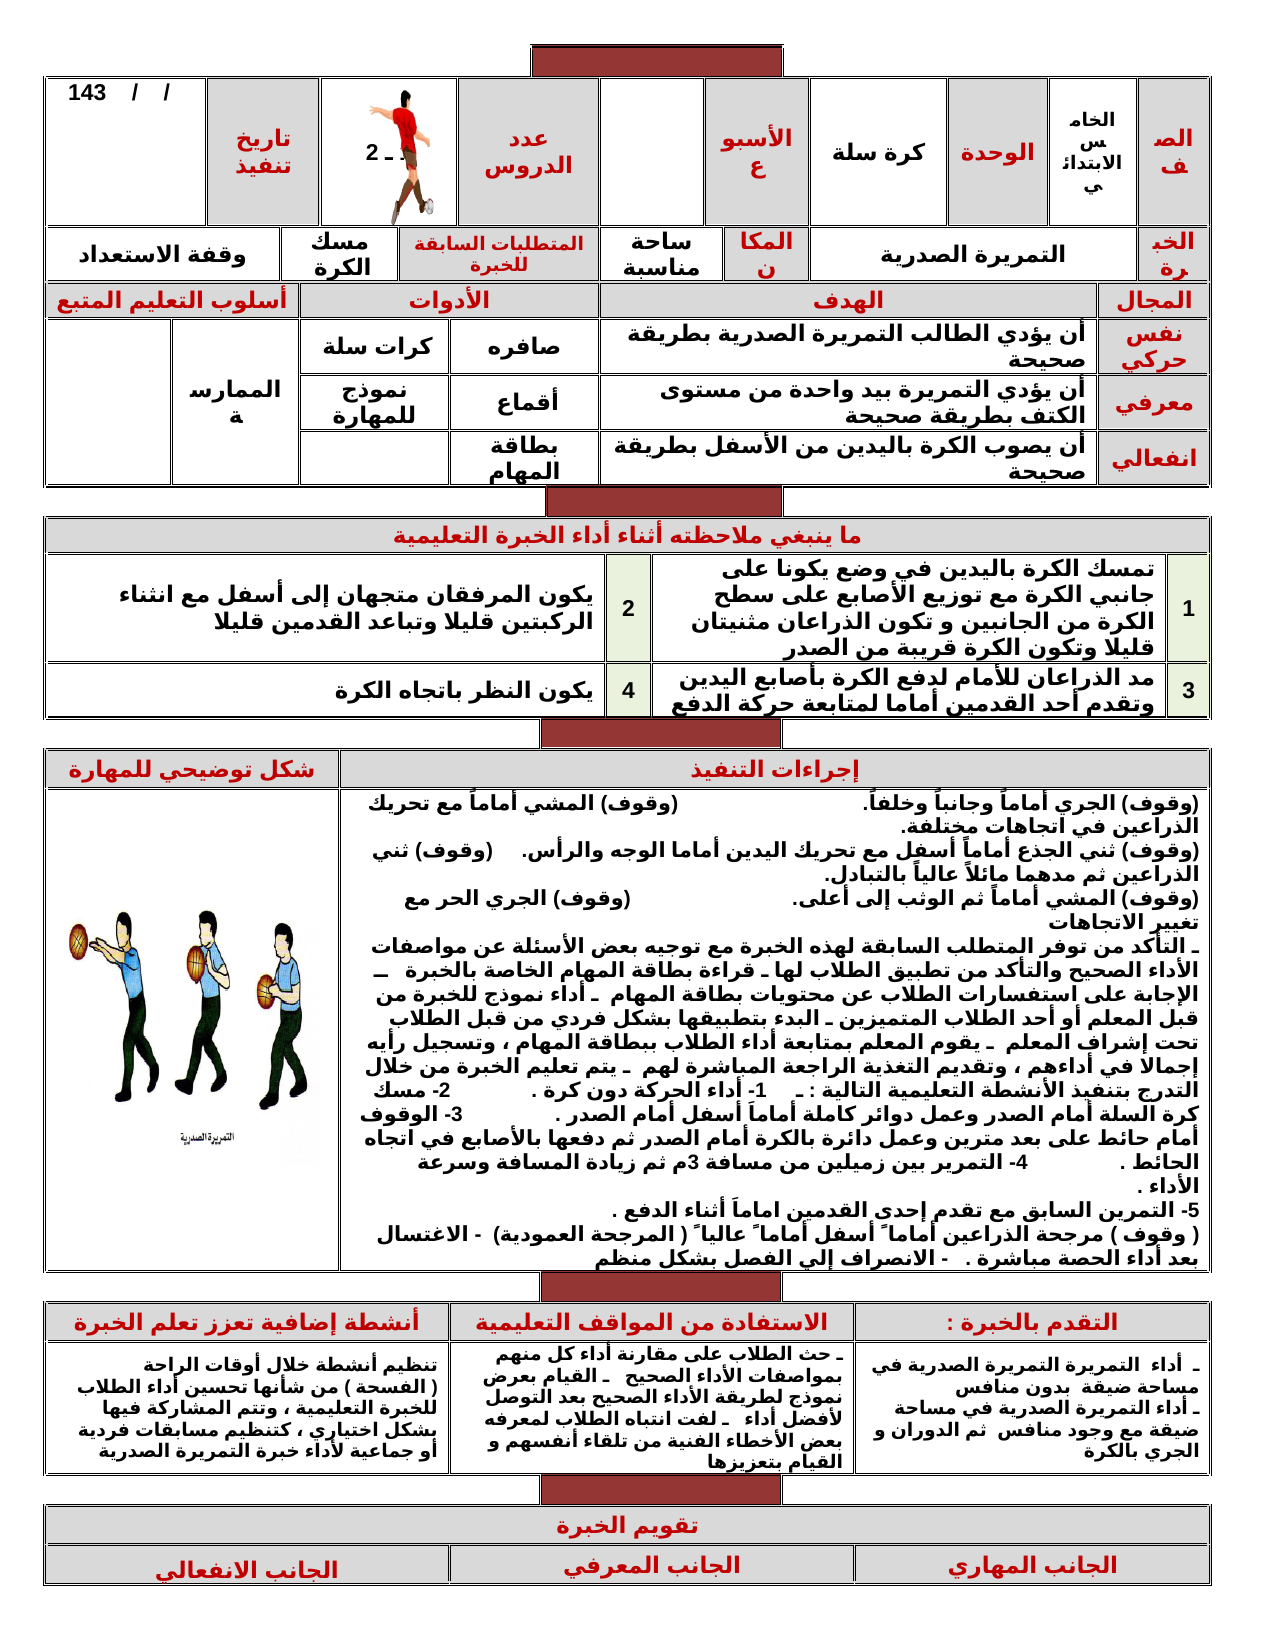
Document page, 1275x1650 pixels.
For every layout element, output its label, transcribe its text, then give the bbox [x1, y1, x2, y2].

table_cell [548, 488, 781, 516]
table_cell يكون النظر باتجاه الكرة [46, 661, 604, 716]
table_cell الصف [1139, 76, 1211, 224]
table_cell ـ أداء التمريرة التمريرة الصدرية في مساحة ضيقة بدون منافس ـ أداء التمريرة الصدرية في مساحة ضيقة مع وجود منافس ثم الدوران و الجري بالكرة [854, 1340, 1211, 1472]
table_cell صافره [451, 320, 598, 373]
table_cell [44, 787, 339, 1269]
table_cell الاستفادة من المواقف التعليمية [451, 1304, 853, 1340]
table_cell ما ينبغي ملاحظته أثناء أداء الخبرة التعليمية [46, 516, 1211, 552]
table_cell التقدم بالخبرة : [856, 1301, 1211, 1340]
table_cell أن يؤدي الطالب التمريرة الصدرية بطريقة صحيحة [601, 320, 1096, 373]
table_cell [542, 1476, 780, 1504]
table_cell الأدوات [301, 284, 598, 317]
table_cell / / 143 [46, 77, 205, 224]
table_cell عدد الدروس [459, 79, 598, 224]
table_cell معرفي [1099, 373, 1209, 428]
table_cell ساحة مناسبة [601, 228, 722, 280]
table_cell وقفة الاستعداد [46, 225, 279, 280]
table_cell تاريخ تنفيذ [208, 79, 318, 224]
table_cell 1 [1167, 552, 1211, 661]
table_cell أن يصوب الكرة باليدين من الأسفل بطريقة صحيحة [601, 432, 1096, 484]
table_cell تقويم الخبرة [46, 1504, 1211, 1543]
table_cell شكل توضيحي للمهارة [46, 749, 338, 787]
table_cell (وقوف) الجري أماماً وجانباً وخلفاً. (وقوف) المشي أماماً مع تحريك الذراعين في اتجاهات مختلفة. (وقوف) ثني الجذع أماماً أسفل مع تحريك اليدين أماما الوجه والرأس. (وقوف) ثني الذراعين ثم مدهما مائلاً عالياً بالتبادل. (وقوف) المشي أماماً ثم الوثب إلى أعلى. (وقوف) الجري الحر مع تغيير الاتجاهات ـ التأكد من توفر المتطلب السابقة لهذه الخبرة مع توجيه بعض الأسئلة عن مواصفات الأداء الصحيح والتأكد من تطبيق الطلاب لها ـ قراءة بطاقة المهام الخاصة بالخبرة ــ الإجابة على استفسارات الطلاب عن محتويات بطاقة المهام ـ أداء نموذج للخبرة من قبل المعلم أو أحد الطلاب المتميزين ـ البدء بتطبيقها بشكل فردي من قبل الطلاب تحت إشراف المعلم ـ يقوم المعلم بمتابعة أداء الطلاب ببطاقة المهام ، وتسجيل رأيه إجمالا في أداءهم ، وتقديم التغذية الراجعة المباشرة لهم ـ يتم تعليم الخبرة من خلال التدرج بتنفيذ الأنشطة التعليمية التالية : ـ 1- أداء الحركة دون كرة . 2- مسك كرة السلة أمام الصدر وعمل دوائر كاملة أماماَ أسفل أمام الصدر . 3- الوقوف أمام حائط على بعد مترين وعمل دائرة بالكرة أمام الصدر ثم دفعها بالأصابع في اتجاه الحائط . 4- التمرير بين زميلين من مسافة 3م ثم زيادة المسافة وسرعة الأداء . 5- التمرين السابق مع تقدم إحدى القدمين اماماَ أثناء الدفع . ( وقوف ) مرجحة الذراعين أماما ً أسفل أماما ً عاليا ً ( المرجحة العمودية) - الاغتسال بعد أداء الحصة مباشرة . - الانصراف إلي الفصل بشكل منظم [341, 787, 1211, 1269]
picture [63, 894, 321, 1166]
table_cell [542, 1273, 780, 1301]
table_cell [542, 720, 780, 747]
table_cell كرة سلة [811, 79, 946, 224]
table_cell المكان [725, 228, 808, 280]
table_cell الممارسة [173, 320, 298, 484]
table_cell يكون المرفقان متجهان إلى أسفل مع انثناء الركبتين قليلا وتباعد القدمين قليلا [44, 552, 605, 661]
picture [369, 90, 434, 225]
table_cell أقماع [451, 376, 598, 428]
table_cell أنشطة إضافية تعزز تعلم الخبرة [46, 1302, 448, 1340]
table_cell تنظيم أنشطة خلال أوقات الراحة ( الفسحة ) من شأنها تحسين أداء الطلاب للخبرة التعليمية ، وتتم المشاركة فيها بشكل اختياري ، كتنظيم مسابقات فردية أو جماعية لأداء خبرة التمريرة الصدرية [44, 1340, 449, 1472]
table_cell المتطلبات السابقة للخبرة [400, 228, 598, 280]
table_cell أن يؤدي التمريرة بيد واحدة من مستوى الكتف بطريقة صحيحة [601, 376, 1096, 428]
table_cell التمريرة الصدرية [811, 228, 1136, 280]
table_cell الجانب المعرفي [449, 1546, 854, 1583]
table_cell الهدف [601, 284, 1096, 317]
table_cell انفعالي [1099, 429, 1209, 484]
table_cell نموذج للمهارة [301, 376, 448, 428]
table_header [532, 48, 782, 76]
table_cell ـ حث الطلاب على مقارنة أداء كل منهم بمواصفات الأداء الصحيح ـ القيام بعرض نموذج لطريقة الأداء الصحيح بعد التوصل لأفضل أداء ـ لفت انتباه الطلاب لمعرفه بعض الأخطاء الفنية من تلقاء أنفسهم و القيام بتعزيزها [451, 1343, 853, 1472]
table_cell المجال [1098, 280, 1211, 317]
table_cell 1 ـ 2 [322, 79, 456, 224]
table_cell الأسبوع [706, 79, 808, 224]
table_cell نفس حركي [1099, 317, 1209, 373]
table_cell [601, 79, 703, 224]
table_cell الجانب المهاري [854, 1543, 1211, 1583]
table_cell [46, 317, 170, 484]
table_cell بطاقة المهام [451, 432, 598, 484]
table_cell إجراءات التنفيذ [341, 748, 1211, 787]
table_cell 4 [607, 664, 650, 716]
table_cell 3 [1168, 661, 1209, 716]
table_cell [301, 432, 448, 484]
table_cell كرات سلة [301, 320, 448, 373]
table_cell الخبرة [1139, 225, 1209, 280]
table_cell الجانب الانفعالي [44, 1543, 449, 1583]
table_cell الوحدة [949, 79, 1047, 224]
table_cell تمسك الكرة باليدين في وضع يكونا على جانبي الكرة مع توزيع الأصابع على سطح الكرة من الجانبين و تكون الذراعان مثنيتان قليلا وتكون الكرة قريبة من الصدر [653, 555, 1165, 661]
table_cell الخامس الابتدائي [1050, 79, 1136, 224]
table_cell مد الذراعان للأمام لدفع الكرة بأصابع اليدين وتقدم أحد القدمين أماما لمتابعة حركة الدفع [653, 664, 1165, 716]
table_cell مسك الكرة [282, 228, 397, 280]
table_cell أسلوب التعليم المتبع [44, 280, 299, 317]
table_cell 2 [607, 555, 650, 661]
